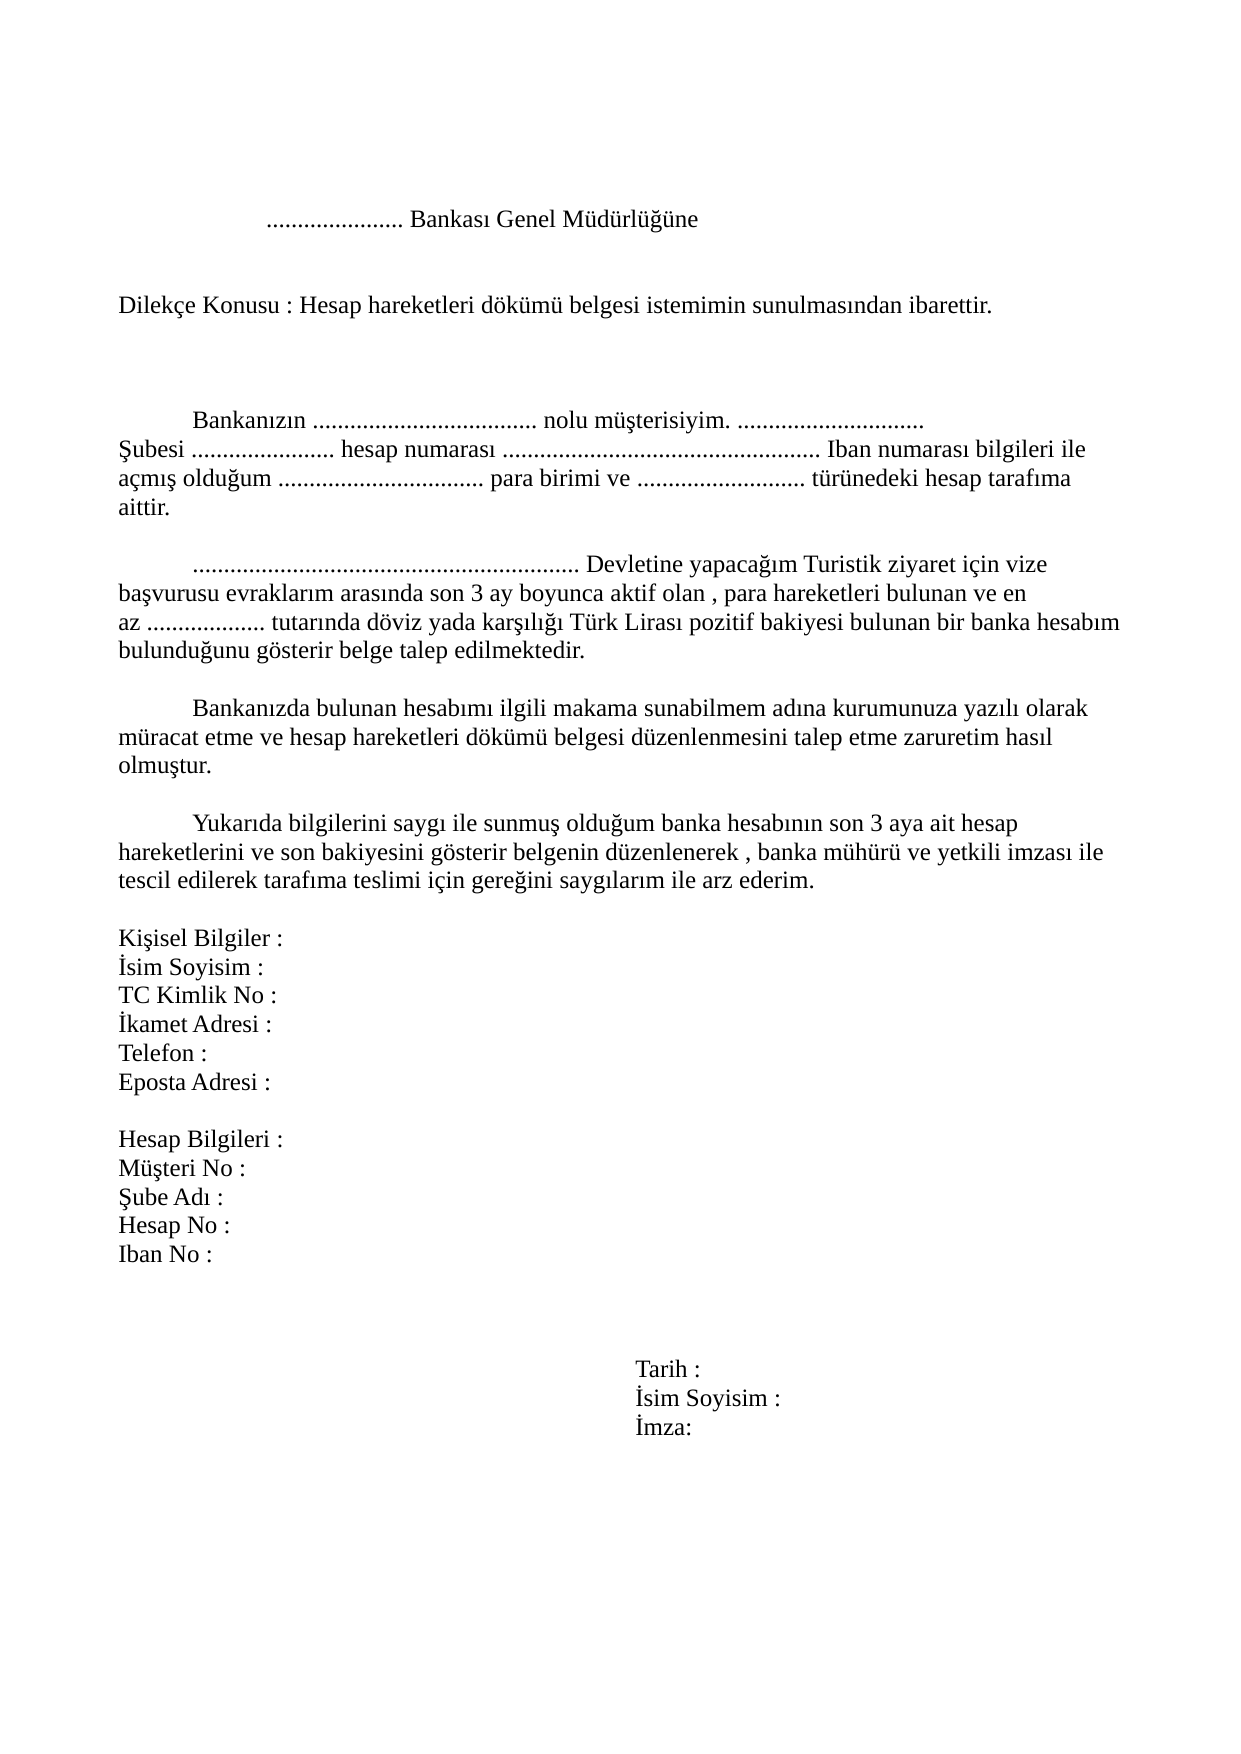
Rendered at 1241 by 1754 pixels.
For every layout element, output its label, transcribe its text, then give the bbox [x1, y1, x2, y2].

text Yukarıda bilgilerini saygı ile sunmuş olduğum banka hesabının son 3 aya ait hesap hareketlerini ve son bakiyesini gösterir belgenin düzenlenerek , banka mühürü ve yetkili imzası ile tescil edilerek tarafıma teslimi için gereğini saygılarım ile arz ederim. [118, 808, 1122, 894]
text Hesap No : [118, 1211, 1122, 1239]
text Tarih : [118, 1354, 1122, 1383]
text İmza: [118, 1412, 1122, 1441]
text ...................... Bankası Genel Müdürlüğüne [118, 204, 1122, 233]
text Bankanızda bulunan hesabımı ilgili makama sunabilmem adına kurumunuza yazılı olarak müracat etme ve hesap hareketleri dökümü belgesi düzenlenmesini talep etme zaruretim hasıl olmuştur. [118, 693, 1122, 779]
text Telefon : [118, 1038, 1122, 1067]
text TC Kimlik No : [118, 981, 1122, 1009]
text Müşteri No : [118, 1153, 1122, 1182]
text Kişisel Bilgiler : [118, 923, 1122, 952]
text Şube Adı : [118, 1182, 1122, 1211]
text Iban No : [118, 1239, 1122, 1268]
text İsim Soyisim : [118, 1383, 1122, 1412]
text İsim Soyisim : [118, 952, 1122, 981]
text Eposta Adresi : [118, 1067, 1122, 1096]
text Hesap Bilgileri : [118, 1124, 1122, 1153]
text İkamet Adresi : [118, 1009, 1122, 1038]
text Dilekçe Konusu : Hesap hareketleri dökümü belgesi istemimin sunulmasından ibarettir. [118, 291, 1122, 319]
text .............................................................. Devletine yapacağım Turistik ziyaret için vize başvurusu evraklarım arasında son 3 ay boyunca aktif olan , para hareketleri bulunan ve en az ................... tutarında döviz yada karşılığı Türk Lirası pozitif bakiyesi bulunan bir banka hesabım bulunduğunu gösterir belge talep edilmektedir. [118, 549, 1122, 664]
text Bankanızın .................................... nolu müşterisiyim. .............................. Şubesi ....................... hesap numarası ................................................... Iban numarası bilgileri ile açmış olduğum ................................. para birimi ve ........................... türünedeki hesap tarafıma aittir. [118, 406, 1122, 521]
